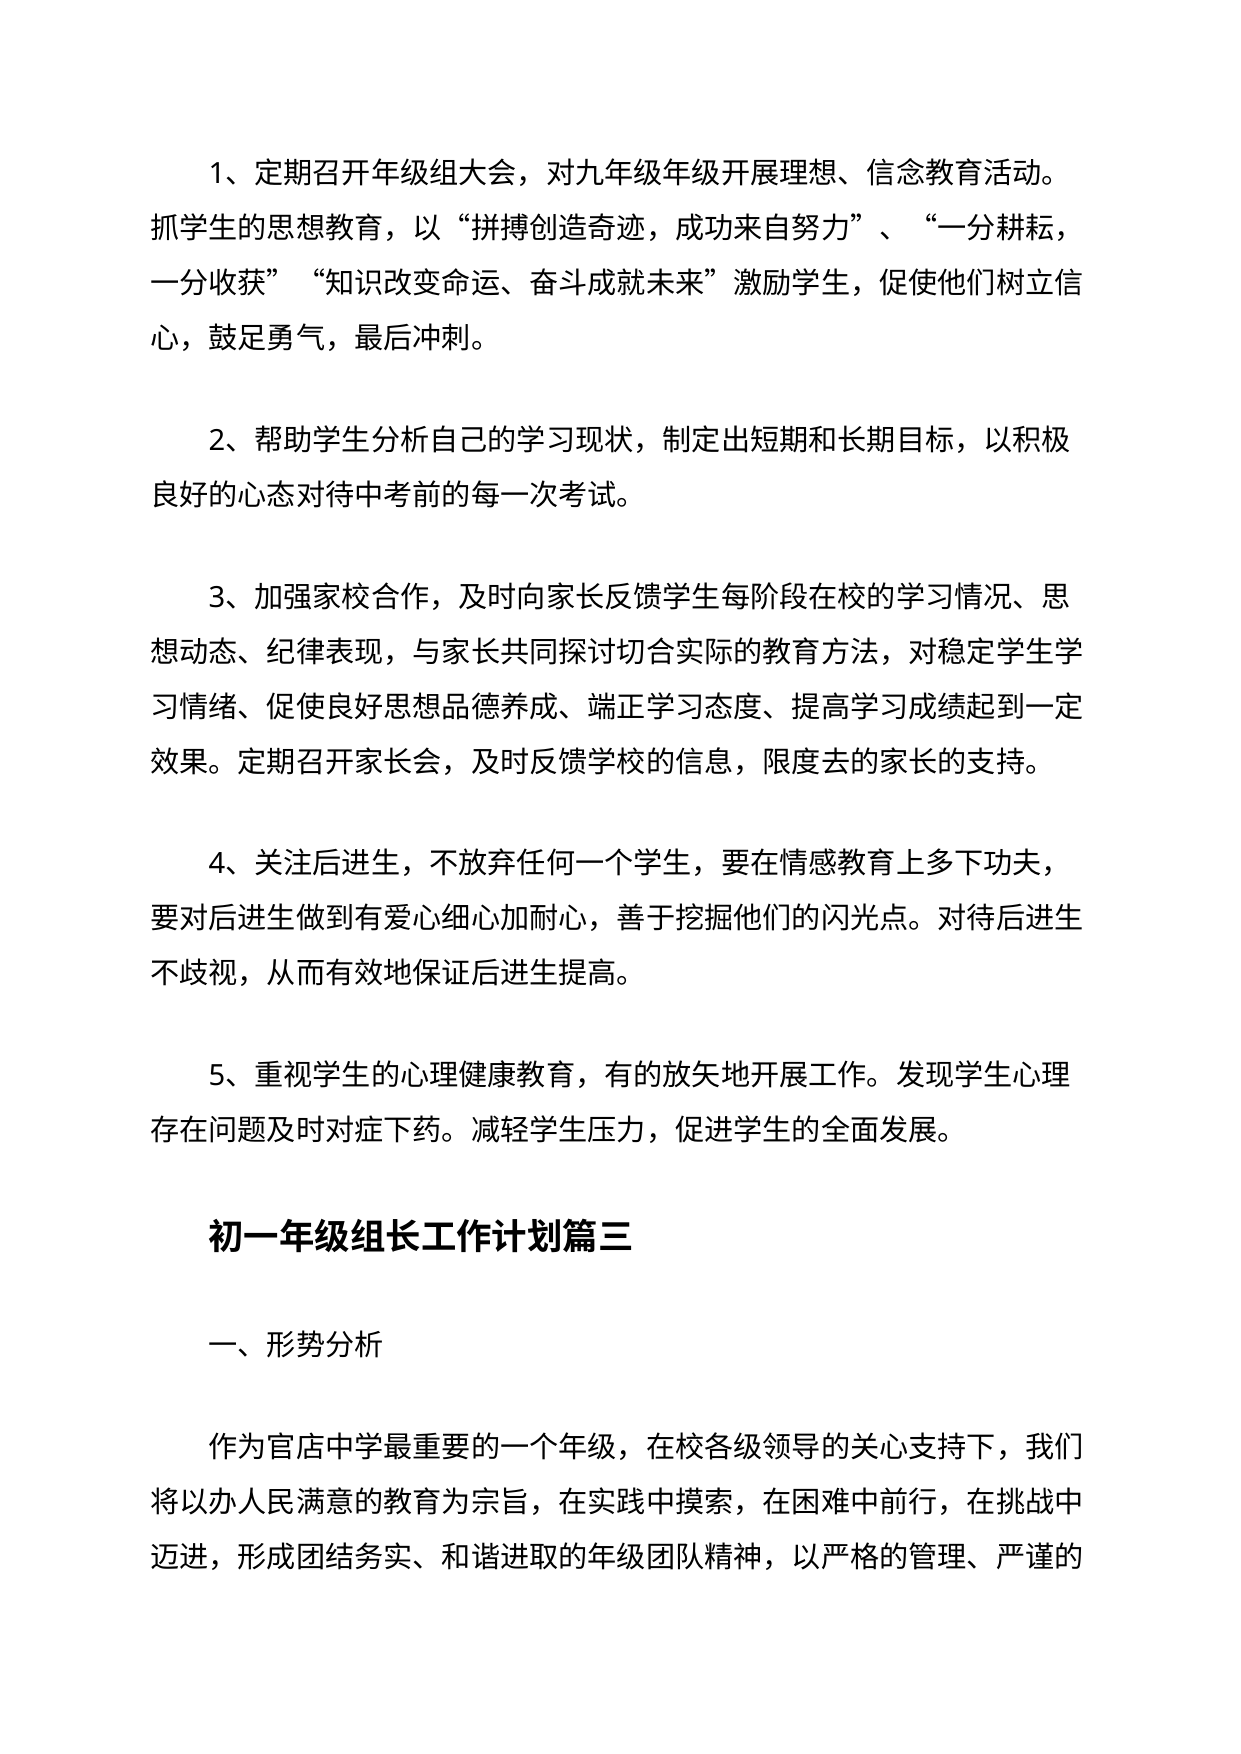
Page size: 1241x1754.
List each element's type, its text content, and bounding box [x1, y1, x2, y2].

text 初一年级组长工作计划篇三 [150, 1208, 1090, 1259]
text 2、帮助学生分析自己的学习现状，制定出短期和长期目标，以积极良好的心态对待中考前的每一次考试。 [150, 417, 1090, 514]
text 5、重视学生的心理健康教育，有的放矢地开展工作。发现学生心理存在问题及时对症下药。减轻学生压力，促进学生的全面发展。 [150, 1052, 1090, 1149]
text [150, 1423, 1090, 1576]
text 一、形势分析 [150, 1322, 1090, 1364]
text 1、定期召开年级组大会，对九年级年级开展理想、信念教育活动。抓学生的思想教育，以“拼搏创造奇迹，成功来自努力”、“一分耕耘，一分收获”“知识改变命运、奋斗成就未来”激励学生，促使他们树立信心，鼓足勇气，最后冲刺。 [150, 150, 1090, 357]
text 3、加强家校合作，及时向家长反馈学生每阶段在校的学习情况、思想动态、纪律表现，与家长共同探讨切合实际的教育方法，对稳定学生学习情绪、促使良好思想品德养成、端正学习态度、提高学习成绩起到一定效果。定期召开家长会，及时反馈学校的信息，限度去的家长的支持。 [150, 573, 1090, 780]
text 4、关注后进生，不放弃任何一个学生，要在情感教育上多下功夫，要对后进生做到有爱心细心加耐心，善于挖掘他们的闪光点。对待后进生不歧视，从而有效地保证后进生提高。 [150, 840, 1090, 992]
